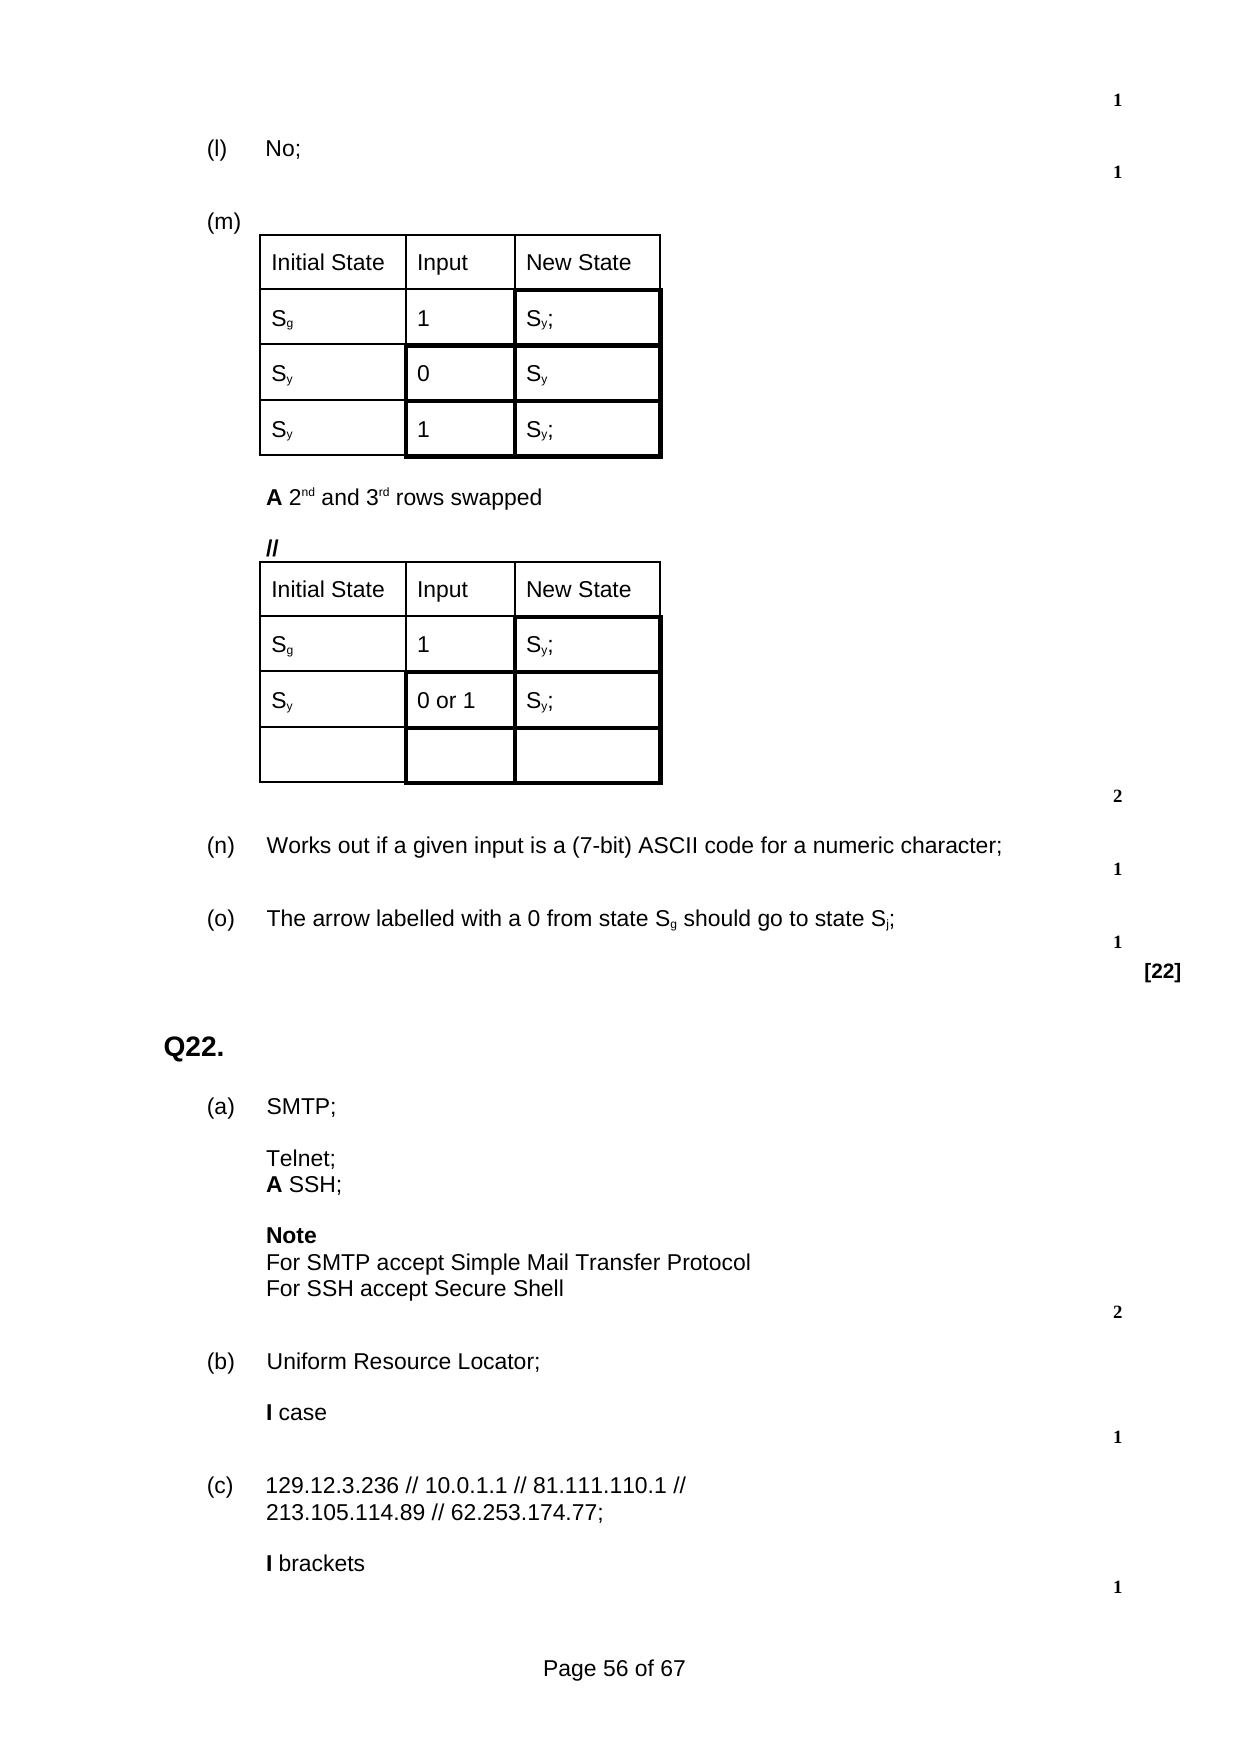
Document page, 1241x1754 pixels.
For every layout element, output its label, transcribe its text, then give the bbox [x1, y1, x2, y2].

text 1 [148, 931, 1122, 953]
text 1 [148, 161, 1122, 183]
table_cell Sy; [517, 674, 658, 726]
text 1 [148, 88, 1122, 110]
table_cell 0 [408, 348, 513, 399]
text (c) 129.12.3.236 // 10.0.1.1 // 81.111.110.1 // 213.105.114.89 // 62.253.174.77; [207, 1472, 1063, 1525]
table_cell 1 [407, 290, 513, 343]
text 1 [148, 1426, 1122, 1447]
table_cell Sy; [517, 619, 658, 670]
table_cell 1 [408, 403, 513, 454]
table_cell Sy [261, 345, 404, 399]
text (b) Uniform Resource Locator; [207, 1348, 1063, 1374]
text (n) Works out if a given input is a (7-bit) ASCII code for a numeric character; [207, 832, 1063, 858]
text 1 [148, 1576, 1122, 1598]
text (m) [207, 208, 1063, 234]
text (a) SMTP; [207, 1093, 1063, 1120]
table_cell Sg [261, 290, 405, 343]
table_cell [261, 728, 404, 781]
table_header New State [516, 563, 659, 615]
text (l) No; [207, 135, 1063, 161]
text Telnet; A SSH; [266, 1145, 1063, 1197]
text Note For SMTP accept Simple Mail Transfer Protocol For SSH accept Secure Shell [266, 1222, 1063, 1301]
table_header Initial State [261, 563, 405, 615]
table_header Input [407, 563, 514, 615]
text 2 [148, 1301, 1122, 1323]
table_cell Sy [517, 348, 658, 399]
table_cell Sg [261, 617, 405, 670]
table_cell [408, 730, 513, 781]
text A 2nd and 3rd rows swapped [266, 483, 1063, 510]
table_header New State [516, 236, 659, 288]
table_cell 0 or 1 [408, 674, 513, 726]
table_cell Sy; [517, 292, 658, 343]
table_header Initial State [261, 236, 405, 288]
table_cell [517, 730, 658, 781]
text (o) The arrow labelled with a 0 from state Sg should go to state Sj; [207, 905, 1063, 931]
table_cell Sy [261, 401, 404, 454]
text Q22. [163, 1030, 1176, 1062]
table_cell Sy; [517, 403, 658, 454]
table_cell 1 [407, 617, 513, 670]
text 1 [148, 858, 1122, 880]
table_header Input [407, 236, 514, 288]
text I case [266, 1399, 1063, 1426]
text // [266, 535, 1063, 561]
text 2 [148, 785, 1122, 807]
text I brackets [266, 1550, 1063, 1576]
text [22] [148, 959, 1181, 983]
table_cell Sy [261, 672, 404, 726]
